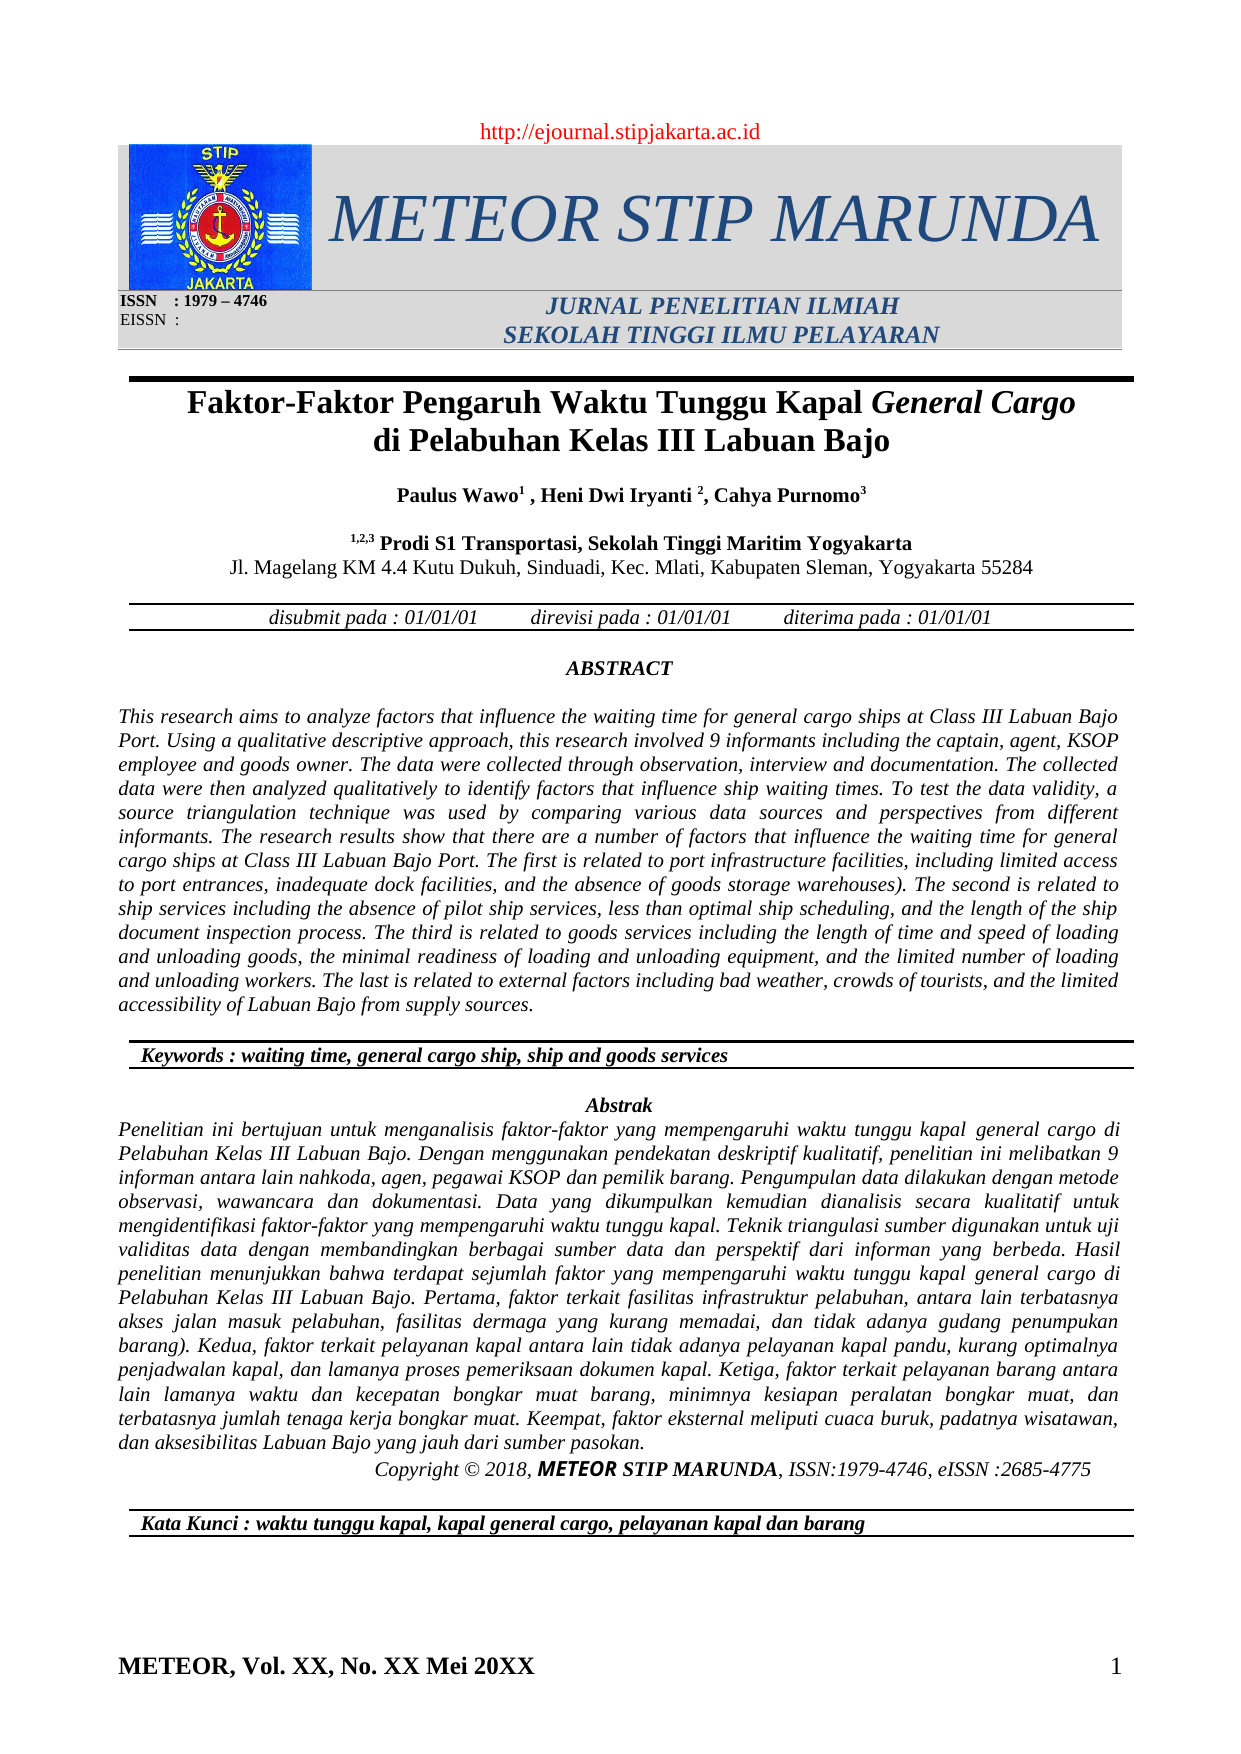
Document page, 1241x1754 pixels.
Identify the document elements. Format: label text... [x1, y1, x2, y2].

picture [129, 144, 312, 290]
table_header Keywords : waiting time, general cargo ship, ship and goods services [129, 1043, 1133, 1067]
table_cell JURNAL PENELITIAN ILMIAH SEKOLAH TINGGI ILMU PELAYARAN [323, 291, 1122, 348]
table_header METEOR STIP MARUNDA [323, 145, 1122, 290]
text http://ejournal.stipjakarta.ac.id [118, 118, 1122, 144]
text ABSTRACT [118, 655, 1122, 679]
text This research aims to analyze factors that influence the waiting time for general cargo ships at Class III Labuan Bajo Port. Using a qualitative descriptive approach, this research involved 9 informants including the captain, agent, KSOP employee and goods owner. The data were collected through observation, interview and documentation. The collected data were then analyzed qualitatively to identify factors that influence ship waiting times. To test the data validity, a source triangulation technique was used by comparing various data sources and perspectives from different informants. The research results show that there are a number of factors that influence the waiting time for general cargo ships at Class III Labuan Bajo Port. The first is related to port infrastructure facilities, including limited access to port entrances, inadequate dock facilities, and the absence of goods storage warehouses). The second is related to ship services including the absence of pilot ship services, less than optimal ship scheduling, and the length of the ship document inspection process. The third is related to goods services including the length of time and speed of loading and unloading goods, the minimal readiness of loading and unloading equipment, and the limited number of loading and unloading workers. The last is related to external factors including bad weather, crowds of tourists, and the limited accessibility of Labuan Bajo from supply sources. [118, 703, 1122, 1016]
table_header Kata Kunci : waktu tunggu kapal, kapal general cargo, pelayanan kapal dan barang [129, 1511, 1133, 1534]
table_cell disubmit pada : 01/01/01 direvisi pada : 01/01/01 diterima pada : 01/01/01 [129, 605, 1133, 629]
text Abstrak [118, 1093, 1122, 1117]
table_cell ISSN : 1979 – 4746 EISSN : [118, 291, 323, 348]
text Copyright © 2018, METEOR STIP MARUNDA, ISSN:1979-4746, eISSN :2685-4775 [118, 1454, 1122, 1482]
text Penelitian ini bertujuan untuk menganalisis faktor-faktor yang mempengaruhi waktu tunggu kapal general cargo di Pelabuhan Kelas III Labuan Bajo. Dengan menggunakan pendekatan deskriptif kualitatif, penelitian ini melibatkan 9 informan antara lain nahkoda, agen, pegawai KSOP dan pemilik barang. Pengumpulan data dilakukan dengan metode observasi, wawancara dan dokumentasi. Data yang dikumpulkan kemudian dianalisis secara kualitatif untuk mengidentifikasi faktor-faktor yang mempengaruhi waktu tunggu kapal. Teknik triangulasi sumber digunakan untuk uji validitas data dengan membandingkan berbagai sumber data dan perspektif dari informan yang berbeda. Hasil penelitian menunjukkan bahwa terdapat sejumlah faktor yang mempengaruhi waktu tunggu kapal general cargo di Pelabuhan Kelas III Labuan Bajo. Pertama, faktor terkait fasilitas infrastruktur pelabuhan, antara lain terbatasnya akses jalan masuk pelabuhan, fasilitas dermaga yang kurang memadai, dan tidak adanya gudang penumpukan barang). Kedua, faktor terkait pelayanan kapal antara lain tidak adanya pelayanan kapal pandu, kurang optimalnya penjadwalan kapal, dan lamanya proses pemeriksaan dokumen kapal. Ketiga, faktor terkait pelayanan barang antara lain lamanya waktu dan kecepatan bongkar muat barang, minimnya kesiapan peralatan bongkar muat, dan terbatasnya jumlah tenaga kerja bongkar muat. Keempat, faktor eksternal meliputi cuaca buruk, padatnya wisatawan, dan aksesibilitas Labuan Bajo yang jauh dari sumber pasokan. [118, 1117, 1122, 1454]
table_header [118, 145, 129, 290]
table_header Faktor-Faktor Pengaruh Waktu Tunggu Kapal General Cargo di Pelabuhan Kelas III Labuan Bajo Paulus Wawo1 , Heni Dwi Iryanti 2, Cahya Purnomo3 1,2,3 Prodi S1 Transportasi, Sekolah Tinggi Maritim Yogyakarta Jl. Magelang KM 4.4 Kutu Dukuh, Sinduadi, Kec. Mlati, Kabupaten Sleman, Yogyakarta 55284 [129, 382, 1133, 603]
table_header [312, 145, 323, 290]
